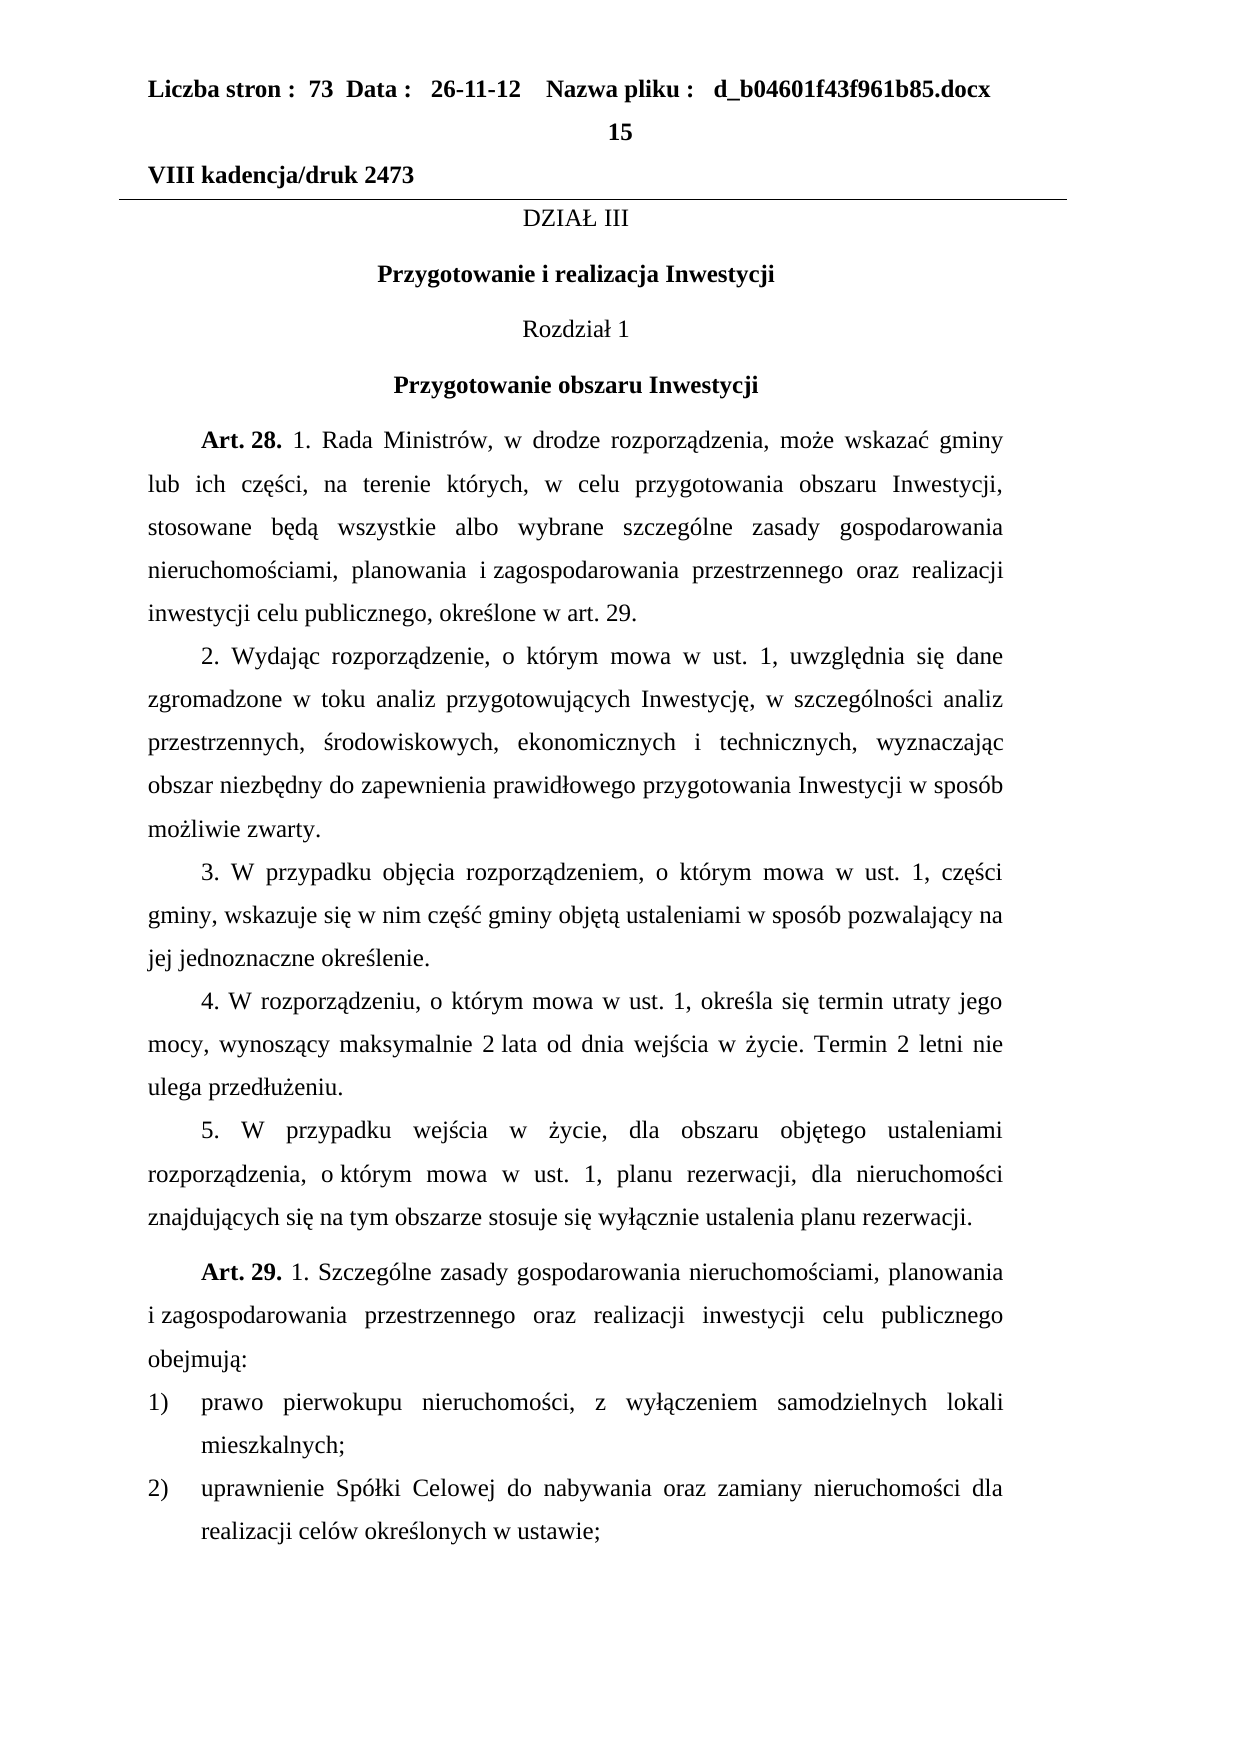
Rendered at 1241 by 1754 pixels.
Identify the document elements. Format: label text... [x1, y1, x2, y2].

text 4. W rozporządzeniu, o którym mowa w ust. 1, określa się termin utraty jego mocy, wynoszący maksymalnie 2 lata od dnia wejścia w życie. Termin 2 letni nie ulega przedłużeniu. [148, 986, 1004, 1101]
text Art. 28. 1. Rada Ministrów, w drodze rozporządzenia, może wskazać gminy lub ich części, na terenie których, w celu przygotowania obszaru Inwestycji, stosowane będą wszystkie albo wybrane szczególne zasady gospodarowania nieruchomościami, planowania i zagospodarowania przestrzennego oraz realizacji inwestycji celu publicznego, określone w art. 29. [148, 426, 1004, 627]
text Przygotowanie i realizacja Inwestycji [148, 259, 1004, 287]
text 2) uprawnienie Spółki Celowej do nabywania oraz zamiany nieruchomości dla realizacji celów określonych w ustawie; [148, 1473, 1004, 1545]
text Art. 29. 1. Szczególne zasady gospodarowania nieruchomościami, planowania i zagospodarowania przestrzennego oraz realizacji inwestycji celu publicznego obejmują: [148, 1257, 1004, 1372]
text 1) prawo pierwokupu nieruchomości, z wyłączeniem samodzielnych lokali mieszkalnych; [148, 1387, 1004, 1459]
text 3. W przypadku objęcia rozporządzeniem, o którym mowa w ust. 1, części gminy, wskazuje się w nim część gminy objętą ustaleniami w sposób pozwalający na jej jednoznaczne określenie. [148, 857, 1004, 972]
text 5. W przypadku wejścia w życie, dla obszaru objętego ustaleniami rozporządzenia, o którym mowa w ust. 1, planu rezerwacji, dla nieruchomości znajdujących się na tym obszarze stosuje się wyłącznie ustalenia planu rezerwacji. [148, 1116, 1004, 1231]
text Rozdział 1 [148, 314, 1004, 343]
text Dział III [148, 203, 1004, 232]
text 2. Wydając rozporządzenie, o którym mowa w ust. 1, uwzględnia się dane zgromadzone w toku analiz przygotowujących Inwestycję, w szczególności analiz przestrzennych, środowiskowych, ekonomicznych i technicznych, wyznaczając obszar niezbędny do zapewnienia prawidłowego przygotowania Inwestycji w sposób możliwie zwarty. [148, 641, 1004, 842]
text Przygotowanie obszaru Inwestycji [148, 370, 1004, 399]
